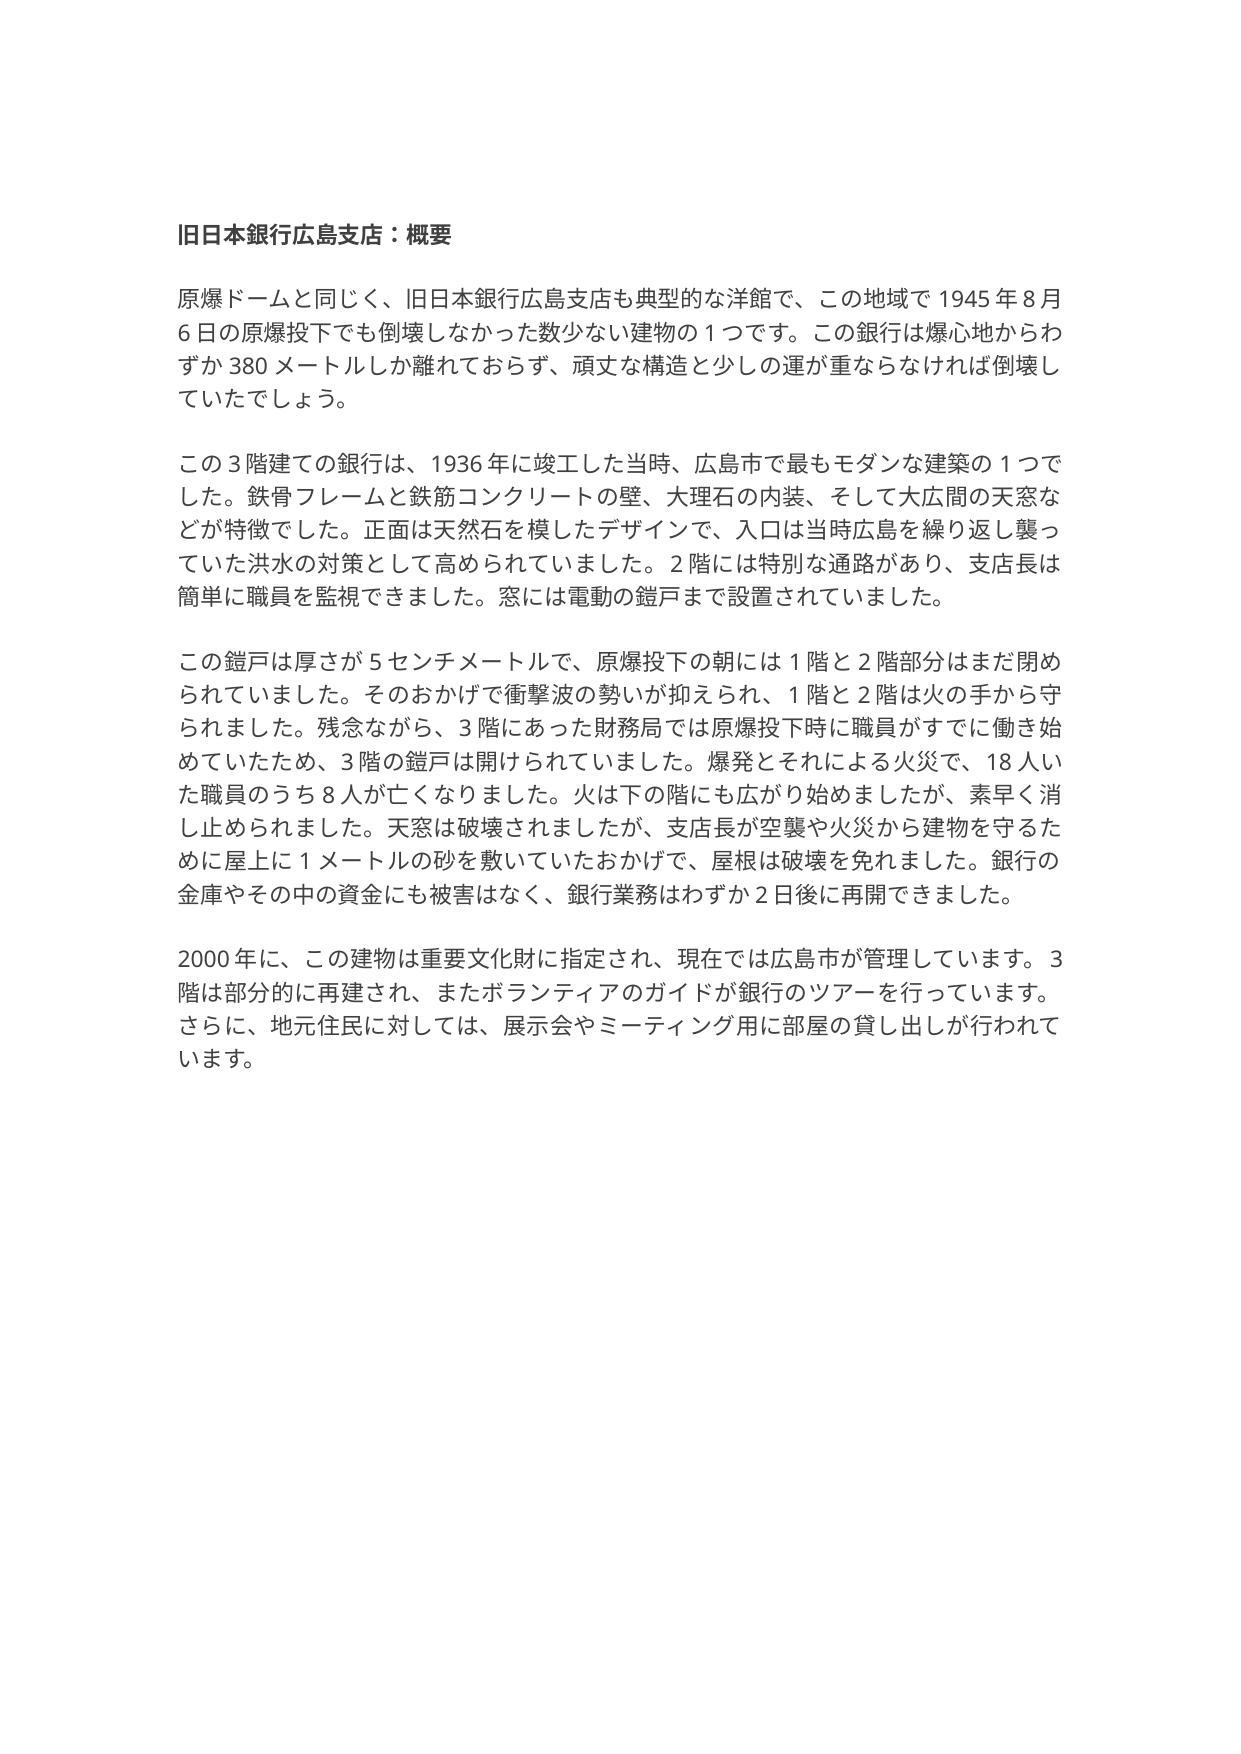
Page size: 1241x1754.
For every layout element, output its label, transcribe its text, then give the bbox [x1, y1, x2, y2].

text 原爆ドームと同じく、旧日本銀行広島支店も典型的な洋館で、この地域で1945年8月6日の原爆投下でも倒壊しなかった数少ない建物の1つです。この銀行は爆心地からわずか380メートルしか離れておらず、頑丈な構造と少しの運が重ならなければ倒壊していたでしょう。 [177, 281, 1063, 414]
text 2000年に、この建物は重要文化財に指定され、現在では広島市が管理しています。3階は部分的に再建され、またボランティアのガイドが銀行のツアーを行っています。さらに、地元住民に対しては、展示会やミーティング用に部屋の貸し出しが行われています。 [177, 941, 1063, 1074]
text この3階建ての銀行は、1936年に竣工した当時、広島市で最もモダンな建築の1つでした。鉄骨フレームと鉄筋コンクリートの壁、大理石の内装、そして大広間の天窓などが特徴でした。正面は天然石を模したデザインで、入口は当時広島を繰り返し襲っていた洪水の対策として高められていました。2階には特別な通路があり、支店長は簡単に職員を監視できました。窓には電動の鎧戸まで設置されていました。 [177, 446, 1063, 612]
text この鎧戸は厚さが5センチメートルで、原爆投下の朝には1階と2階部分はまだ閉められていました。そのおかげで衝撃波の勢いが抑えられ、1階と2階は火の手から守られました。残念ながら、3階にあった財務局では原爆投下時に職員がすでに働き始めていたため、3階の鎧戸は開けられていました。爆発とそれによる火災で、18人いた職員のうち8人が亡くなりました。火は下の階にも広がり始めましたが、素早く消し止められました。天窓は破壊されましたが、支店長が空襲や火災から建物を守るために屋上に1メートルの砂を敷いていたおかげで、屋根は破壊を免れました。銀行の金庫やその中の資金にも被害はなく、銀行業務はわずか2日後に再開できました。 [177, 643, 1063, 910]
text 旧日本銀行広島支店：概要 [177, 217, 1063, 250]
